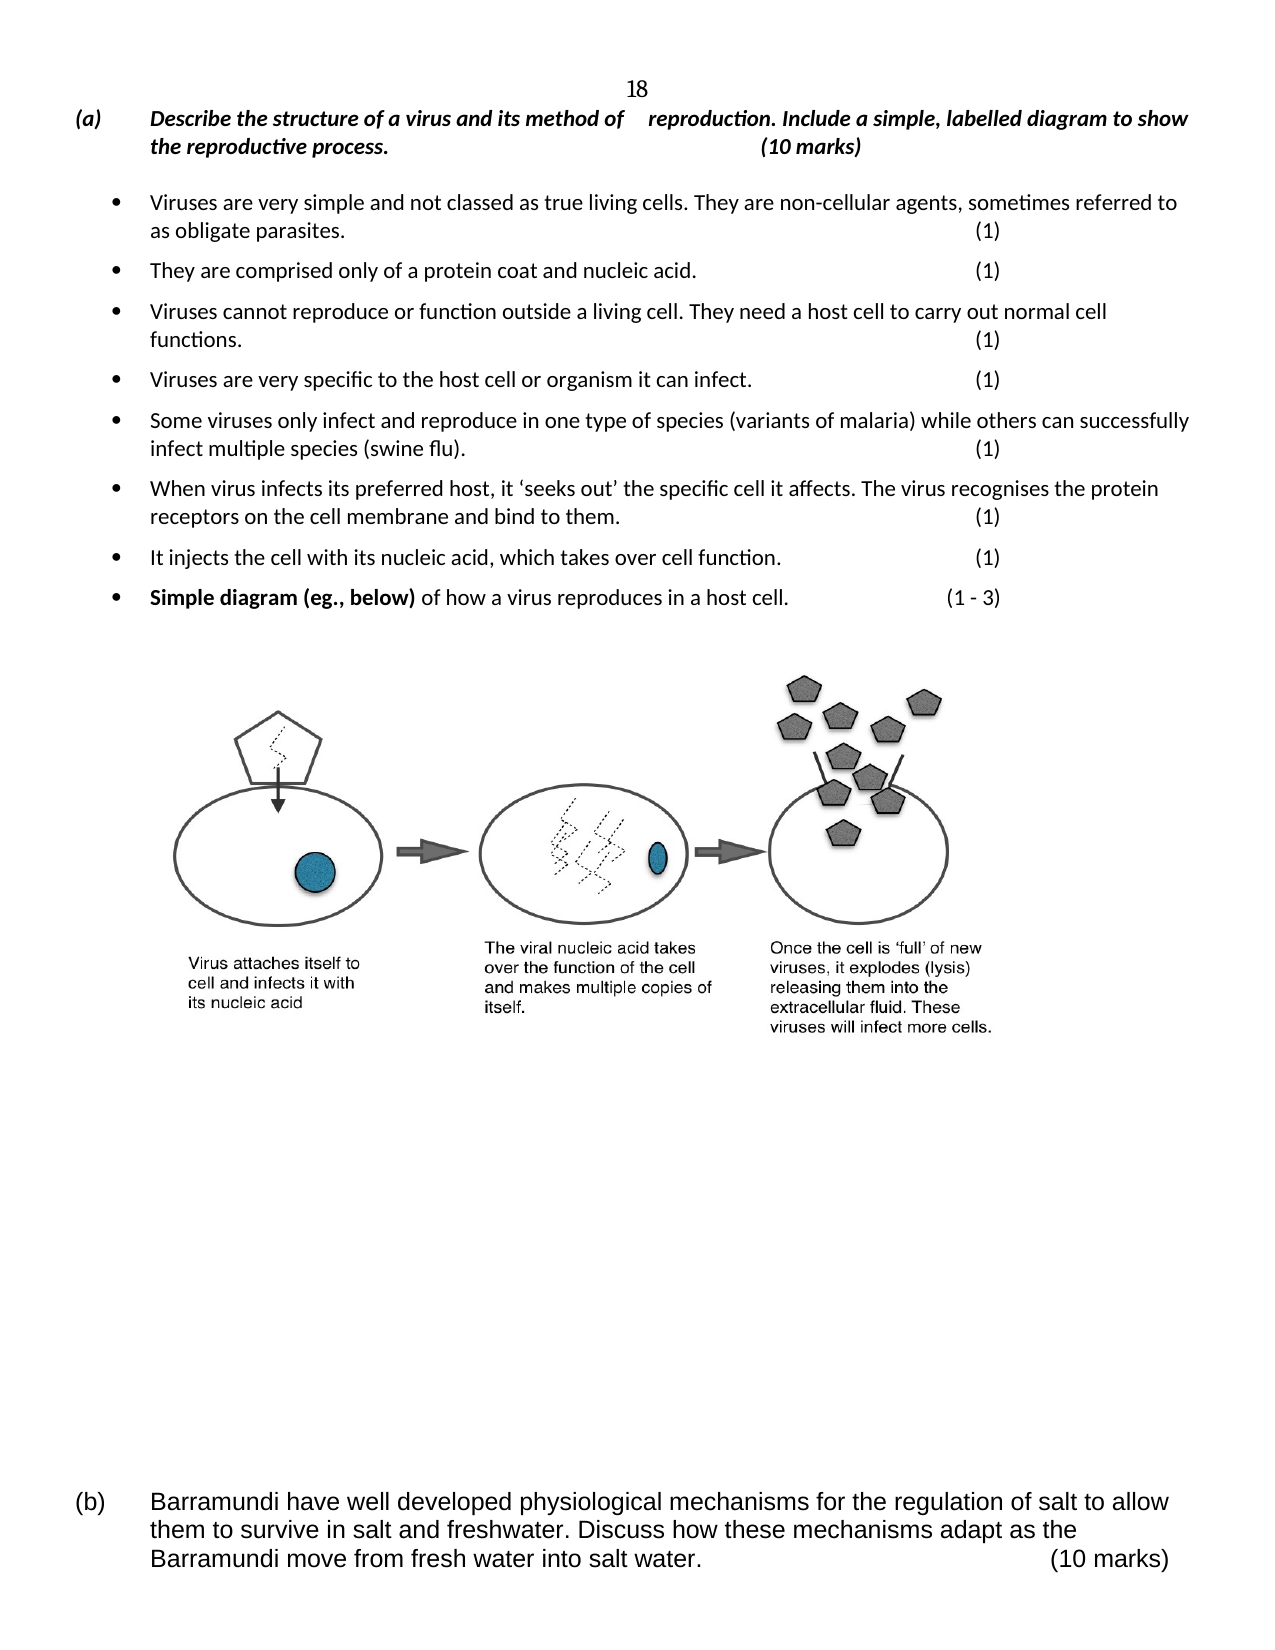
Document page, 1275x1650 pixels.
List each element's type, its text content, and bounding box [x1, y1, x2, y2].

list Viruses cannot reproduce or function outside a living cell. They need a host cell to carry out normal cell functions. (1) [112, 297, 1200, 353]
list Viruses are very simple and not classed as true living cells. They are non-cellular agents, sometimes referred to as obligate parasites. (1) [112, 188, 1200, 244]
text (b) Barramundi have well developed physiological mechanisms for the regulation of salt to allow them to survive in salt and freshwater. Discuss how these mechanisms adapt as the Barramundi move from fresh water into salt water. (10 marks) [75, 1487, 1200, 1573]
list Viruses are very specific to the host cell or organism it can infect. (1) [112, 365, 1200, 393]
text (a) Describe the structure of a virus and its method of reproduction. Include a simple, labelled diagram to show the reproductive process. (10 marks) [75, 104, 1200, 160]
list When virus infects its preferred host, it ‘seeks out’ the specific cell it affects. The virus recognises the protein receptors on the cell membrane and bind to them. (1) [112, 474, 1200, 531]
picture [145, 651, 1005, 1061]
list Some viruses only infect and reproduce in one type of species (variants of malaria) while others can successfully infect multiple species (swine flu). (1) [112, 406, 1200, 462]
list It injects the cell with its nucleic acid, which takes over cell function. (1) [112, 543, 1200, 571]
list They are comprised only of a protein coat and nucleic acid. (1) [112, 256, 1200, 284]
list Simple diagram (eg., below) of how a virus reproduces in a host cell. (1 - 3) [112, 583, 1200, 612]
